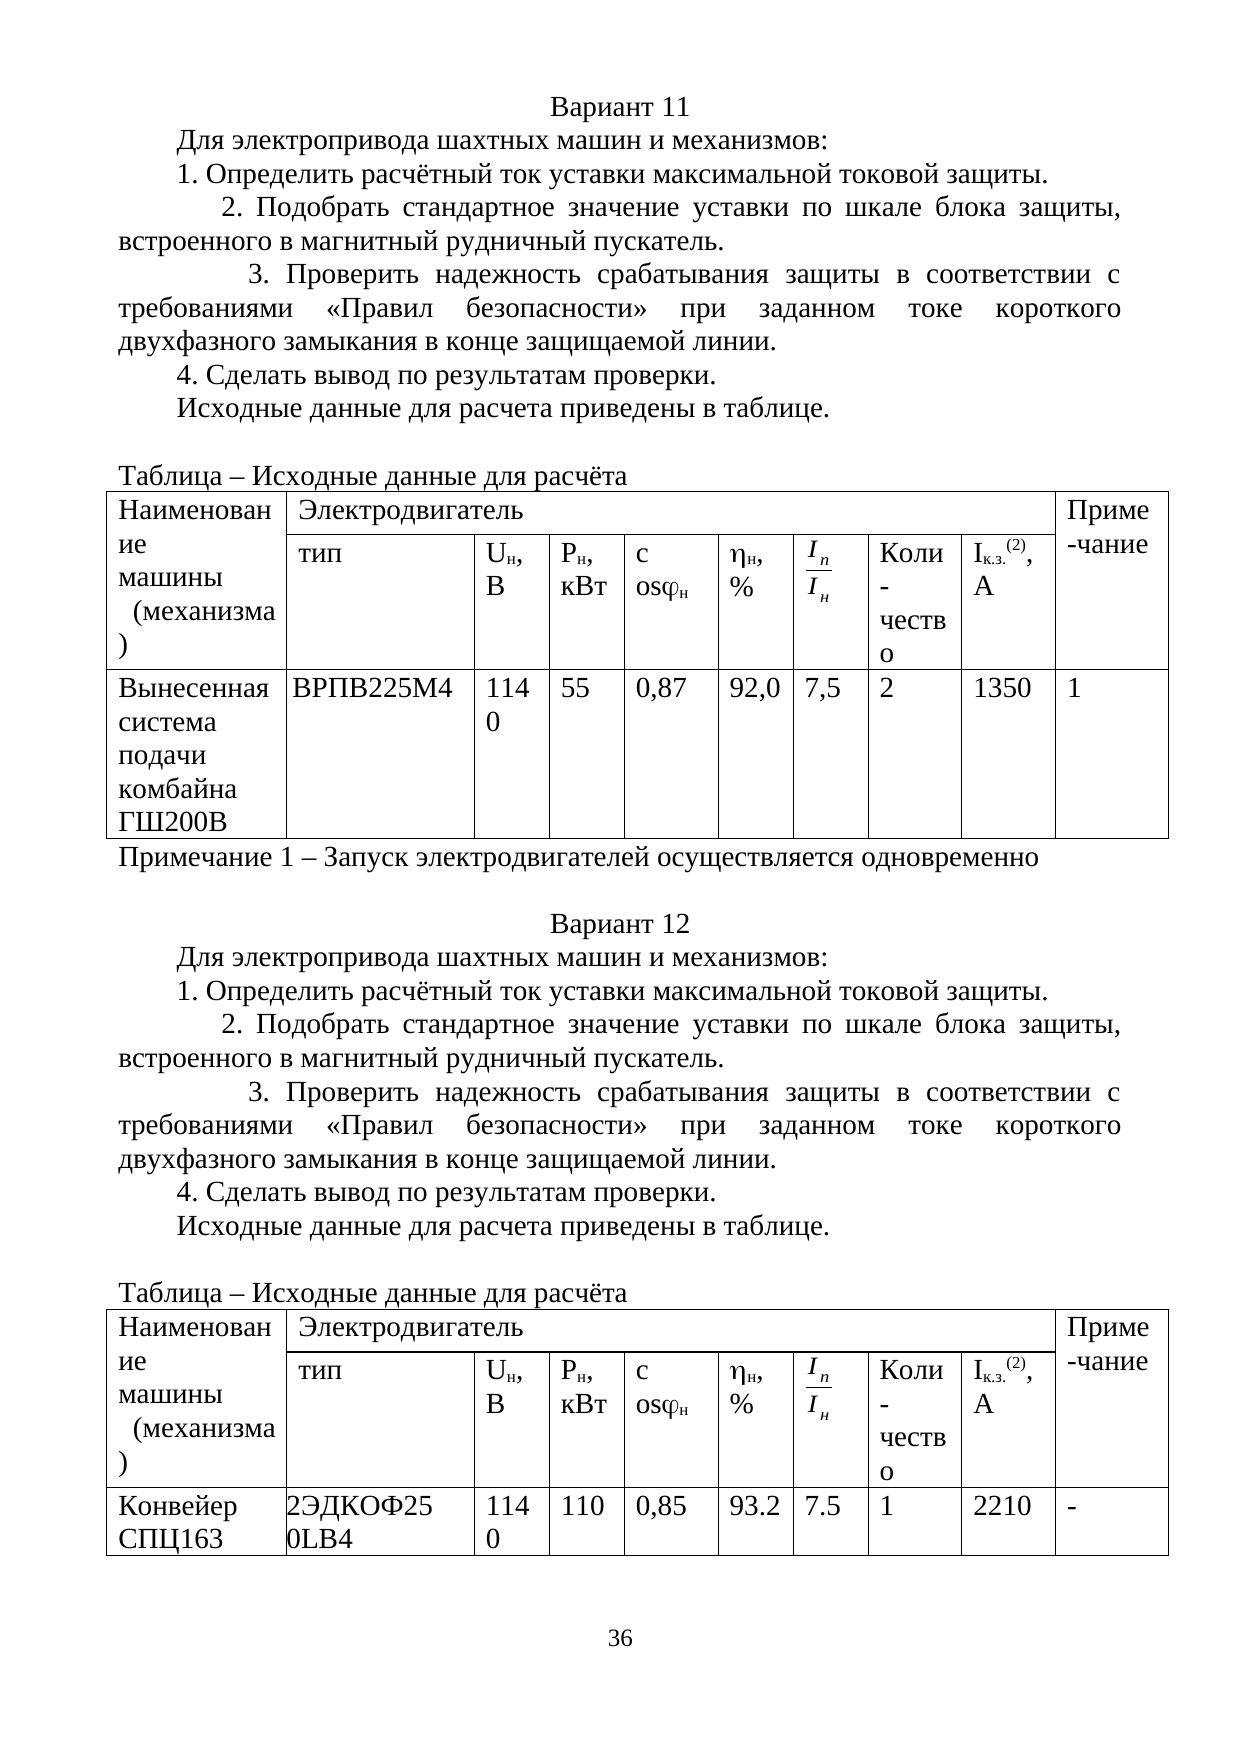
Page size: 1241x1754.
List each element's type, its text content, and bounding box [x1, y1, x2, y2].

table_cell [794, 1353, 868, 1487]
text Вариант 11 [118, 89, 1122, 122]
table_cell 1 [1056, 670, 1168, 838]
table_cell 7.5 [794, 1488, 868, 1555]
table_cell 2 [869, 670, 961, 838]
text 1. Определить расчётный ток уставки максимальной токовой защиты. [118, 973, 1122, 1007]
table_cell - [1056, 1488, 1168, 1555]
table_cell 7,5 [794, 670, 868, 838]
table_cell 1140 [475, 670, 549, 838]
table_cell Конвейер СПЦ163 [107, 1488, 286, 1555]
text Таблица – Исходные данные для расчёта [118, 1275, 1122, 1308]
table_cell 2210 [962, 1488, 1055, 1555]
table_cell Рн, кВт [550, 1353, 624, 1487]
table_cell 110 [550, 1488, 624, 1555]
text 2. Подобрать стандартное значение уставки по шкале блока защиты, встроенного в магнитный рудничный пускатель. [118, 189, 1122, 256]
table_header Приме-чание [1056, 1310, 1168, 1487]
table_header Электродвигатель [287, 492, 1055, 534]
text Для электропривода шахтных машин и механизмов: [118, 939, 1122, 973]
table_cell Коли-чество [869, 535, 961, 669]
table_cell 1350 [962, 670, 1055, 838]
table_cell Рн, кВт [550, 535, 624, 669]
table_cell 92,0 [719, 670, 793, 838]
text Исходные данные для расчета приведены в таблице. [118, 391, 1122, 424]
text Вариант 12 [118, 906, 1122, 939]
text Примечание 1 – Запуск электродвигателей осуществляется одновременно [118, 839, 1122, 872]
table_cell 55 [550, 670, 624, 838]
table_cell 93.2 [719, 1488, 793, 1555]
table_header Приме-чание [1056, 492, 1168, 669]
table_cell тип [287, 535, 474, 669]
table_cell Uн, В [475, 535, 549, 669]
text 1. Определить расчётный ток уставки максимальной токовой защиты. [118, 156, 1122, 189]
table_cell Uн, В [475, 1353, 549, 1487]
text Таблица – Исходные данные для расчёта [118, 458, 1122, 491]
table_cell cоsн [625, 535, 718, 669]
table_cell Iк.з.(2), А [962, 535, 1055, 669]
text Для электропривода шахтных машин и механизмов: [118, 122, 1122, 156]
text 2. Подобрать стандартное значение уставки по шкале блока защиты, встроенного в магнитный рудничный пускатель. [118, 1007, 1122, 1074]
table_cell 0,87 [625, 670, 718, 838]
text 4. Сделать вывод по результатам проверки. [118, 357, 1122, 391]
table_cell cоsн [625, 1353, 718, 1487]
table_cell Коли-чество [869, 1353, 961, 1487]
text 4. Сделать вывод по результатам проверки. [118, 1174, 1122, 1208]
table_cell н, % [719, 1353, 793, 1487]
table_cell Вынесенная система подачи комбайна ГШ200В [107, 670, 286, 838]
table_cell тип [287, 1353, 474, 1487]
table_header Электродвигатель [287, 1310, 1055, 1351]
table_cell [794, 535, 868, 669]
table_header Наименование машины (механизма) [107, 492, 286, 669]
table_cell ВРПВ225М4 [287, 670, 474, 838]
text Исходные данные для расчета приведены в таблице. [118, 1208, 1122, 1241]
table_cell н, % [719, 535, 793, 669]
table_header Наименование машины (механизма) [107, 1310, 286, 1487]
table_cell 2ЭДКОФ250LB4 [287, 1488, 474, 1555]
table_cell Iк.з.(2), А [962, 1353, 1055, 1487]
table_cell 1140 [475, 1488, 549, 1555]
table_cell 0,85 [625, 1488, 718, 1555]
table_cell 1 [869, 1488, 961, 1555]
